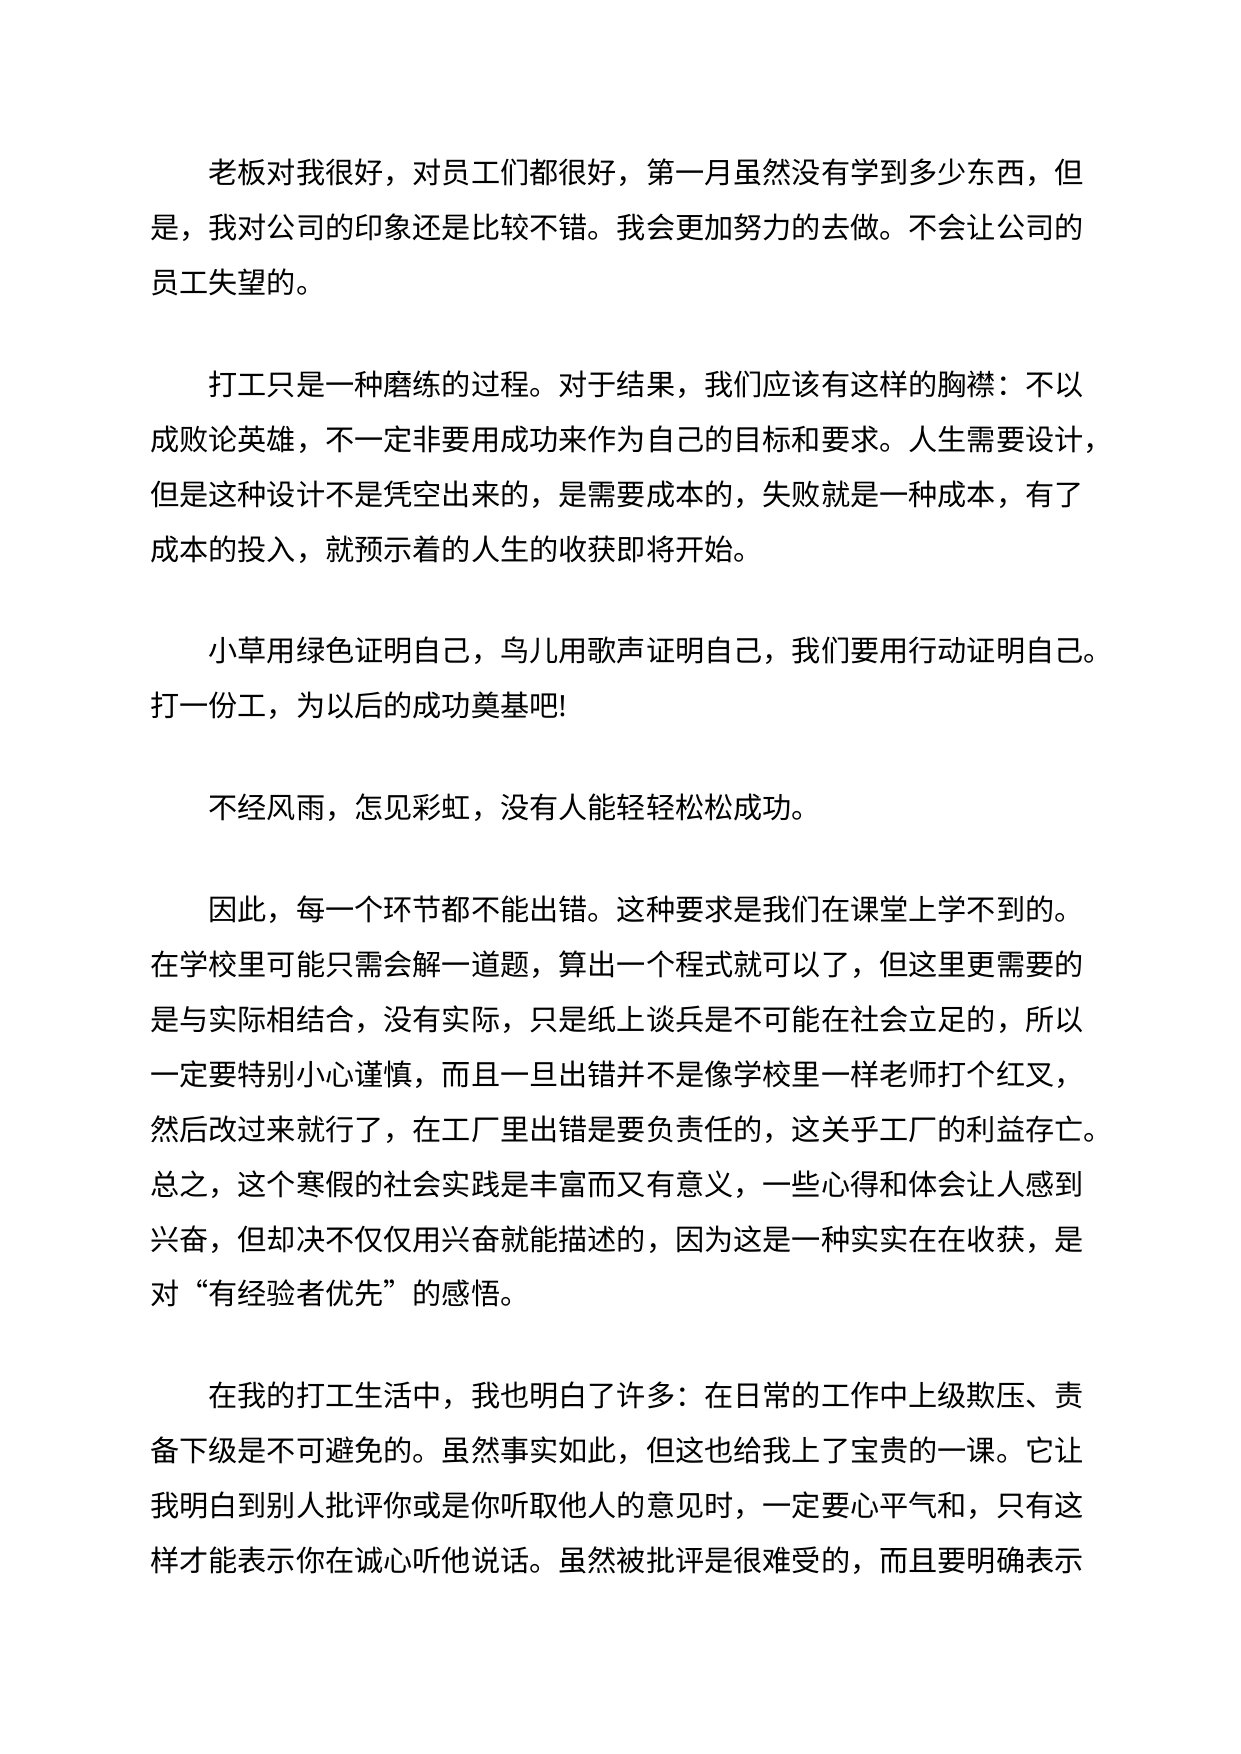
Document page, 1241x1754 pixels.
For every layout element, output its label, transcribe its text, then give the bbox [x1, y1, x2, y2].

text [150, 1373, 1090, 1580]
text 老板对我很好，对员工们都很好，第一月虽然没有学到多少东西，但是，我对公司的印象还是比较不错。我会更加努力的去做。不会让公司的员工失望的。 [150, 150, 1090, 302]
text 打工只是一种磨练的过程。对于结果，我们应该有这样的胸襟：不以成败论英雄，不一定非要用成功来作为自己的目标和要求。人生需要设计，但是这种设计不是凭空出来的，是需要成本的，失败就是一种成本，有了成本的投入，就预示着的人生的收获即将开始。 [150, 362, 1090, 568]
text 不经风雨，怎见彩虹，没有人能轻轻松松成功。 [150, 785, 1090, 827]
text 小草用绿色证明自己，鸟儿用歌声证明自己，我们要用行动证明自己。打一份工，为以后的成功奠基吧! [150, 628, 1090, 725]
text 因此，每一个环节都不能出错。这种要求是我们在课堂上学不到的。在学校里可能只需会解一道题，算出一个程式就可以了，但这里更需要的是与实际相结合，没有实际，只是纸上谈兵是不可能在社会立足的，所以一定要特别小心谨慎，而且一旦出错并不是像学校里一样老师打个红叉，然后改过来就行了，在工厂里出错是要负责任的，这关乎工厂的利益存亡。总之，这个寒假的社会实践是丰富而又有意义，一些心得和体会让人感到兴奋，但却决不仅仅用兴奋就能描述的，因为这是一种实实在在收获，是对“有经验者优先”的感悟。 [150, 887, 1090, 1313]
